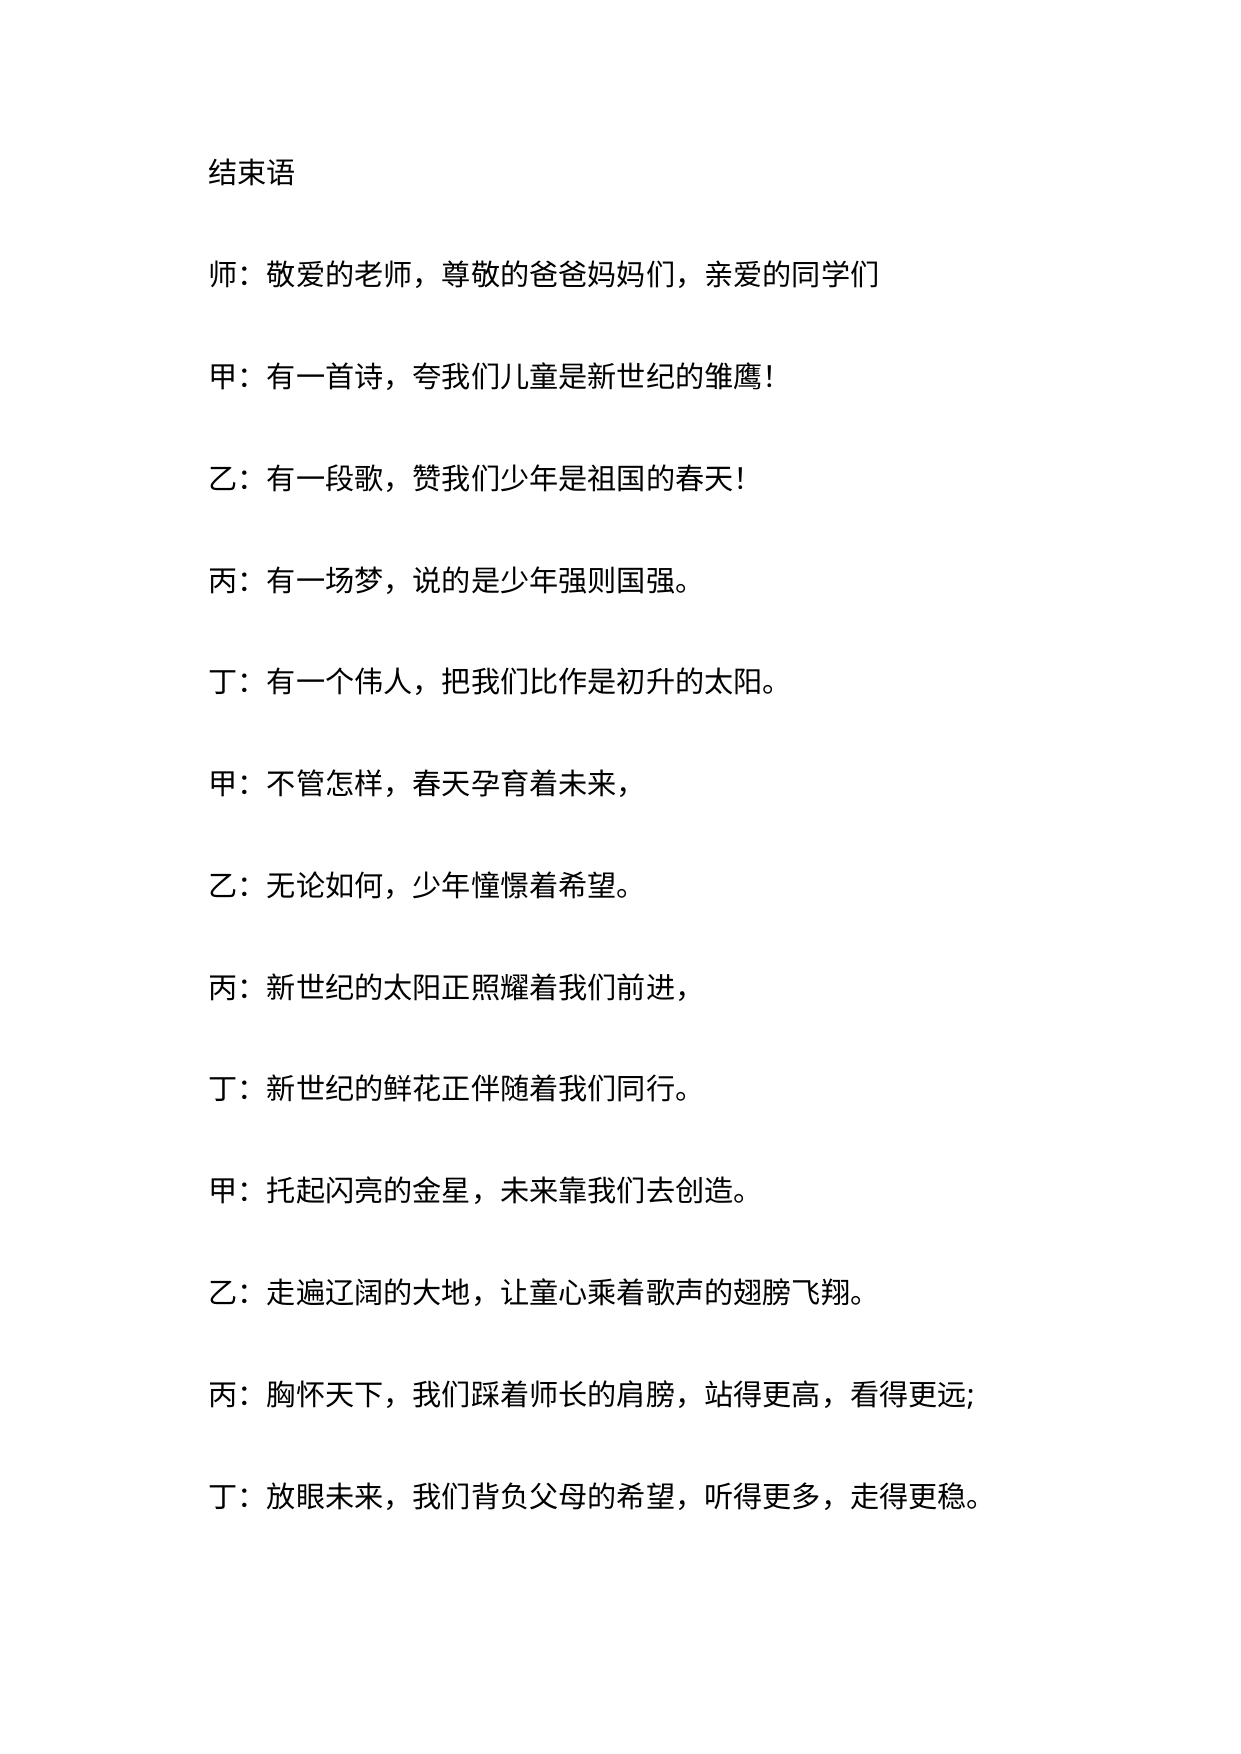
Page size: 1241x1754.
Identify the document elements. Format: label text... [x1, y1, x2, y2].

text 甲：不管怎样，春天孕育着未来， [150, 761, 1090, 803]
text 师：敬爱的老师，尊敬的爸爸妈妈们，亲爱的同学们 [150, 252, 1090, 294]
text 甲：托起闪亮的金星，未来靠我们去创造。 [150, 1168, 1090, 1210]
text 丁：有一个伟人，把我们比作是初升的太阳。 [150, 659, 1090, 701]
text 丙：胸怀天下，我们踩着师长的肩膀，站得更高，看得更远; [150, 1371, 1090, 1414]
text 丁：新世纪的鲜花正伴随着我们同行。 [150, 1066, 1090, 1108]
text 结束语 [150, 150, 1090, 192]
text 乙：有一段歌，赞我们少年是祖国的春天！ [150, 455, 1090, 498]
text 丁：放眼未来，我们背负父母的希望，听得更多，走得更稳。 [150, 1473, 1090, 1516]
text 甲：有一首诗，夸我们儿童是新世纪的雏鹰！ [150, 353, 1090, 396]
text 乙：走遍辽阔的大地，让童心乘着歌声的翅膀飞翔。 [150, 1269, 1090, 1312]
text 乙：无论如何，少年憧憬着希望。 [150, 862, 1090, 905]
text 丙：有一场梦，说的是少年强则国强。 [150, 557, 1090, 599]
text 丙：新世纪的太阳正照耀着我们前进， [150, 964, 1090, 1006]
